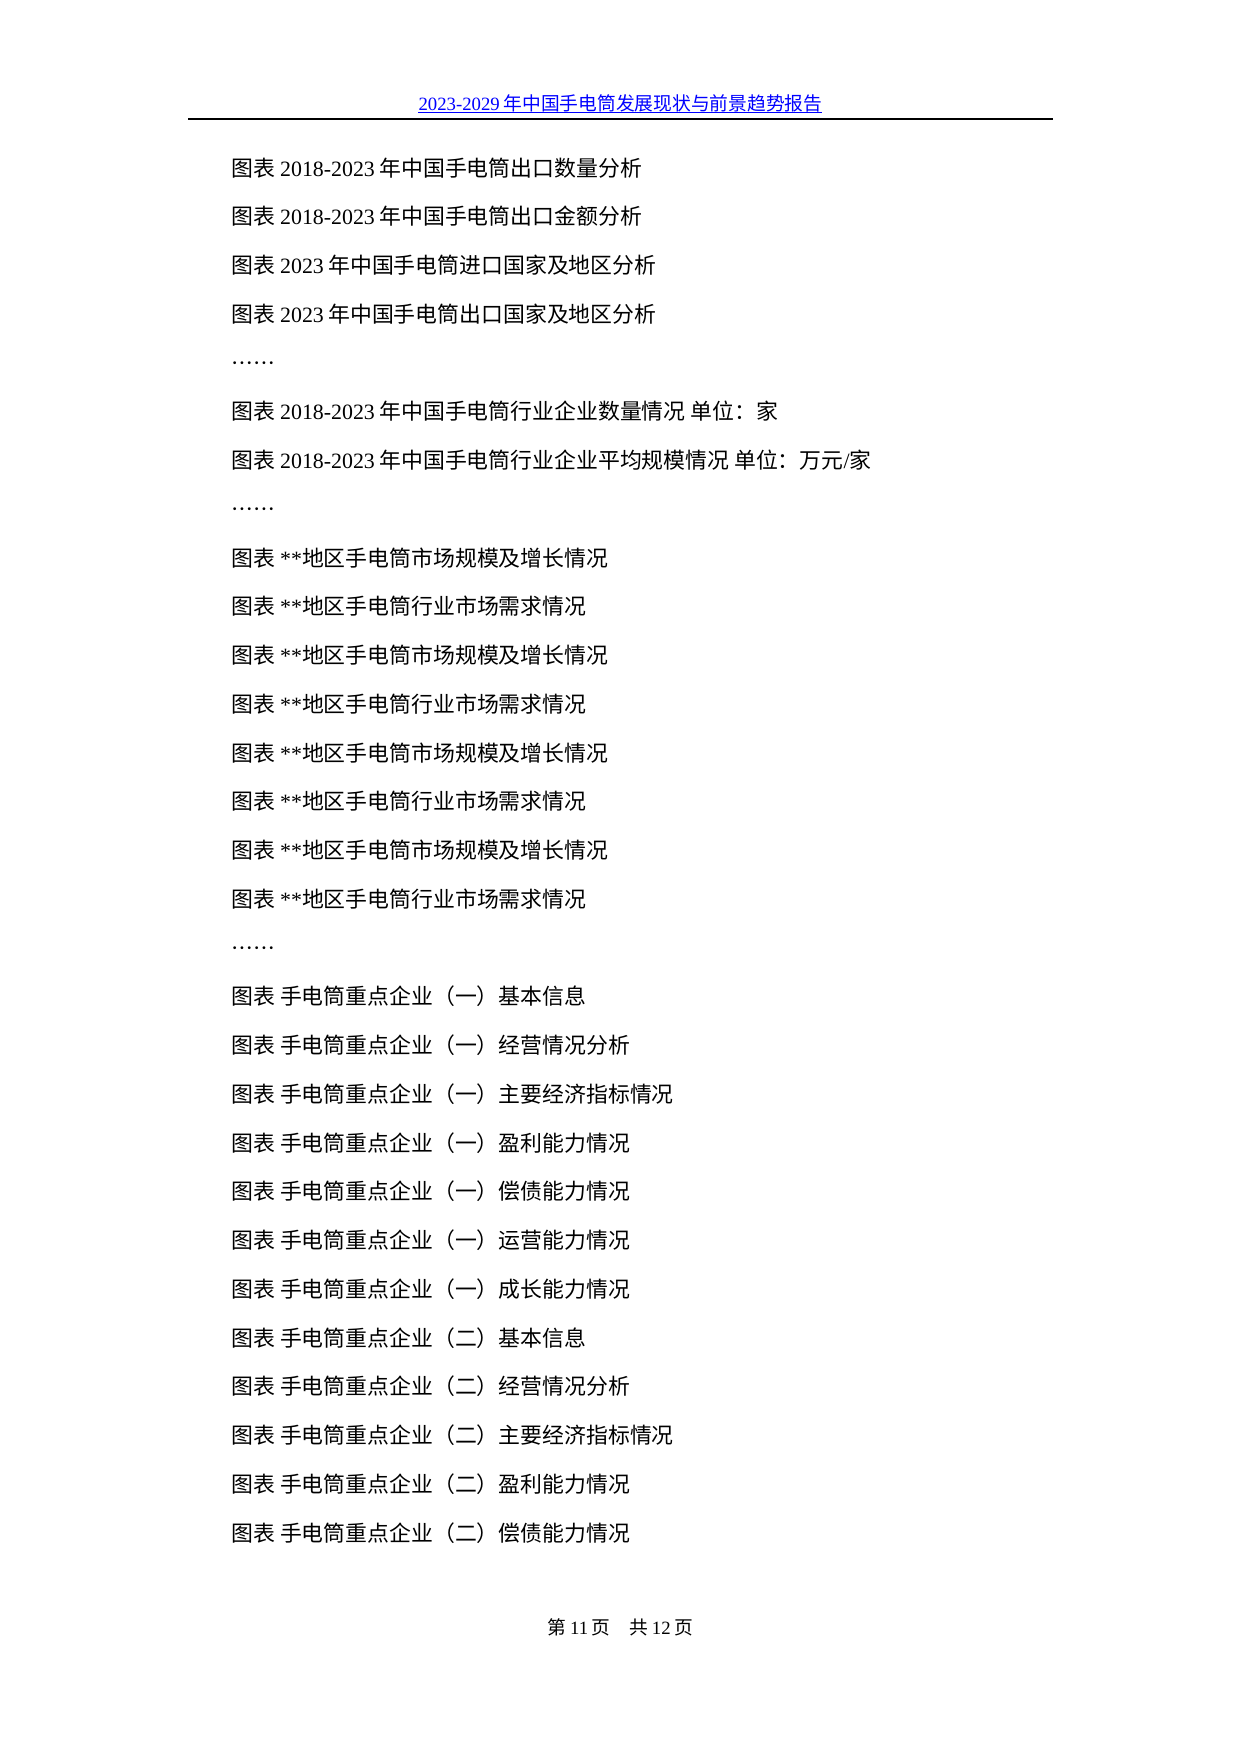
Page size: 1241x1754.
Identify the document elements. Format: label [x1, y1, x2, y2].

text [187, 150, 1053, 1548]
